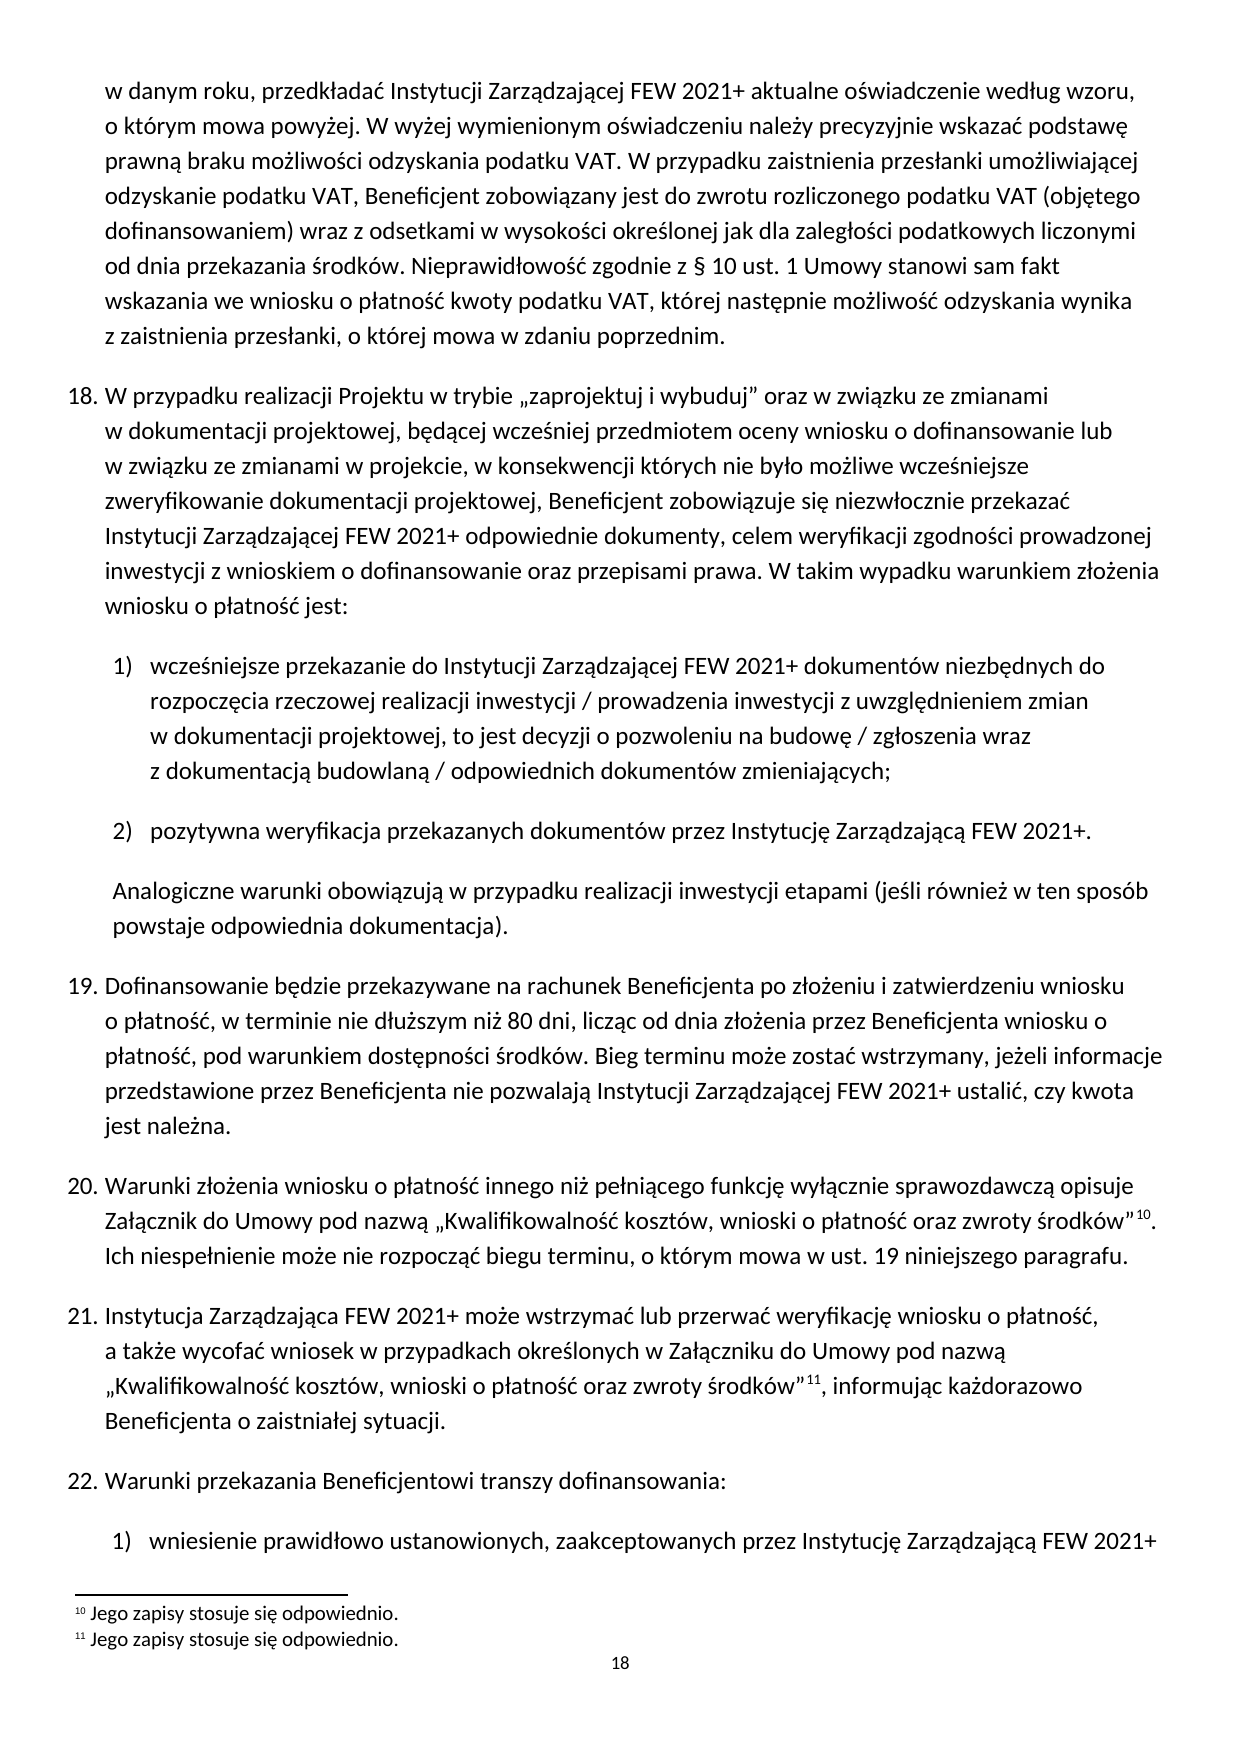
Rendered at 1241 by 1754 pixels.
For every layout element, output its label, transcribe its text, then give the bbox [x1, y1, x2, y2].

list pozytywna weryfikacja przekazanych dokumentów przez Instytucję Zarządzającą FEW 2021+. [112, 815, 1165, 846]
list Warunki złożenia wniosku o płatność innego niż pełniącego funkcję wyłącznie sprawozdawczą opisuje Załącznik do Umowy pod nazwą „Kwalifikowalność kosztów, wnioski o płatność oraz zwroty środków”. Ich niespełnienie może nie rozpocząć biegu terminu, o którym mowa w ust. 19 niniejszego paragrafu. [67, 1170, 1165, 1271]
list wcześniejsze przekazanie do Instytucji Zarządzającej FEW 2021+ dokumentów niezbędnych do rozpoczęcia rzeczowej realizacji inwestycji / prowadzenia inwestycji z uwzględnieniem zmian w dokumentacji projektowej, to jest decyzji o pozwoleniu na budowę / zgłoszenia wraz z dokumentacją budowlaną / odpowiednich dokumentów zmieniających; [112, 650, 1165, 786]
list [111, 1525, 1165, 1556]
list W przypadku realizacji Projektu w trybie „zaprojektuj i wybuduj” oraz w związku ze zmianami w dokumentacji projektowej, będącej wcześniej przedmiotem oceny wniosku o dofinansowanie lub w związku ze zmianami w projekcie, w konsekwencji których nie było możliwe wcześniejsze zweryfikowanie dokumentacji projektowej, Beneficjent zobowiązuje się niezwłocznie przekazać Instytucji Zarządzającej FEW 2021+ odpowiednie dokumenty, celem weryfikacji zgodności prowadzonej inwestycji z wnioskiem o dofinansowanie oraz przepisami prawa. W takim wypadku warunkiem złożenia wniosku o płatność jest: [67, 380, 1165, 621]
text Analogiczne warunki obowiązują w przypadku realizacji inwestycji etapami (jeśli również w ten sposób powstaje odpowiednia dokumentacja). [112, 875, 1165, 941]
list Instytucja Zarządzająca FEW 2021+ może wstrzymać lub przerwać weryfikację wniosku o płatność, a także wycofać wniosek w przypadkach określonych w Załączniku do Umowy pod nazwą „Kwalifikowalność kosztów, wnioski o płatność oraz zwroty środków”, informując każdorazowo Beneficjenta o zaistniałej sytuacji. [67, 1300, 1165, 1436]
list Dofinansowanie będzie przekazywane na rachunek Beneficjenta po złożeniu i zatwierdzeniu wniosku o płatność, w terminie nie dłuższym niż 80 dni, licząc od dnia złożenia przez Beneficjenta wniosku o płatność, pod warunkiem dostępności środków. Bieg terminu może zostać wstrzymany, jeżeli informacje przedstawione przez Beneficjenta nie pozwalają Instytucji Zarządzającej FEW 2021+ ustalić, czy kwota jest należna. [67, 970, 1165, 1141]
list Warunki przekazania Beneficjentowi transzy dofinansowania: [67, 1465, 1165, 1496]
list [67, 75, 1165, 351]
